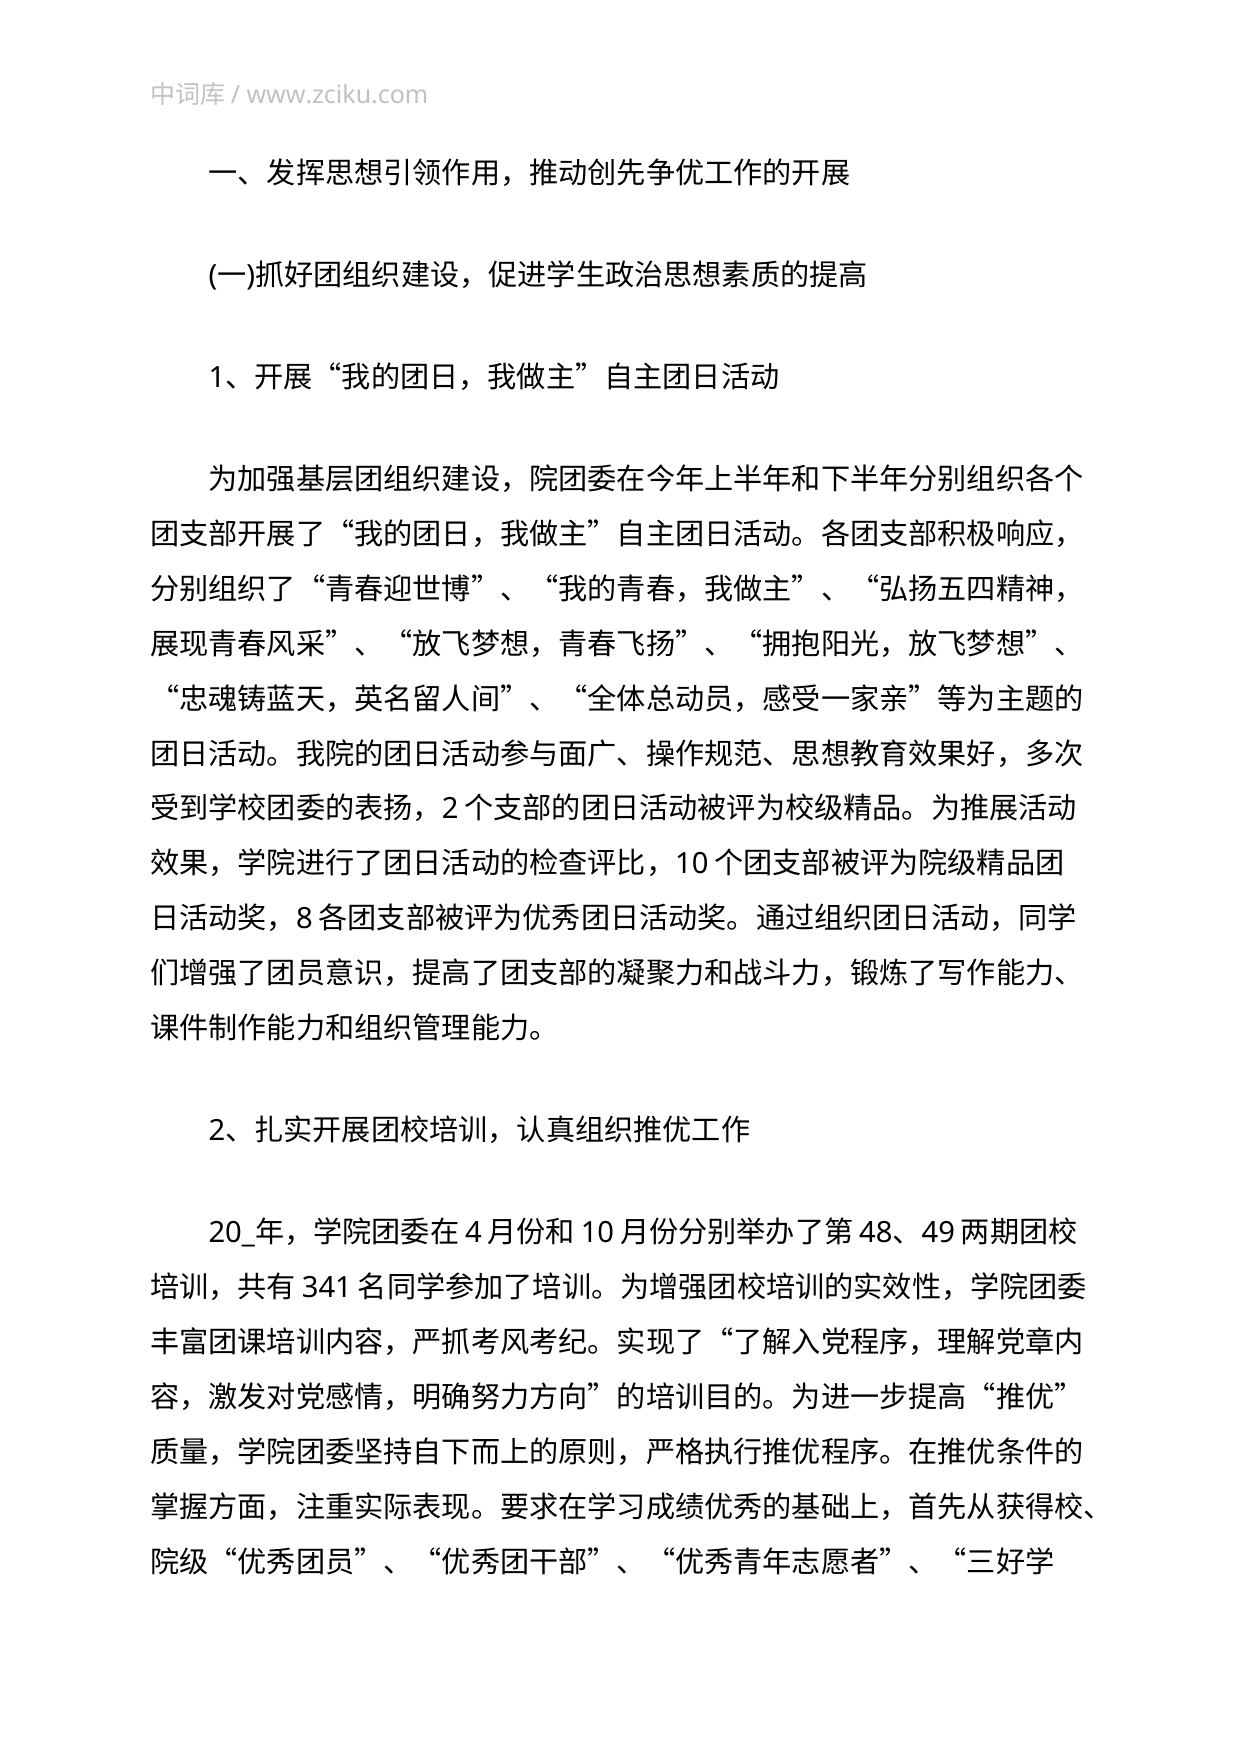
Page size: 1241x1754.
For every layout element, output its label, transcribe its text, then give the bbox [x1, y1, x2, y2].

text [150, 1209, 1090, 1581]
text 2、扎实开展团校培训，认真组织推优工作 [150, 1107, 1090, 1149]
text 一、发挥思想引领作用，推动创先争优工作的开展 [150, 150, 1090, 192]
text (一)抓好团组织建设，促进学生政治思想素质的提高 [150, 252, 1090, 294]
text 为加强基层团组织建设，院团委在今年上半年和下半年分别组织各个团支部开展了“我的团日，我做主”自主团日活动。各团支部积极响应，分别组织了“青春迎世博”、“我的青春，我做主”、“弘扬五四精神，展现青春风采”、“放飞梦想，青春飞扬”、“拥抱阳光，放飞梦想”、“忠魂铸蓝天，英名留人间”、“全体总动员，感受一家亲”等为主题的团日活动。我院的团日活动参与面广、操作规范、思想教育效果好，多次受到学校团委的表扬，2个支部的团日活动被评为校级精品。为推展活动效果，学院进行了团日活动的检查评比，10个团支部被评为院级精品团日活动奖，8各团支部被评为优秀团日活动奖。通过组织团日活动，同学们增强了团员意识，提高了团支部的凝聚力和战斗力，锻炼了写作能力、课件制作能力和组织管理能力。 [150, 456, 1090, 1047]
text 1、开展“我的团日，我做主”自主团日活动 [150, 354, 1090, 396]
